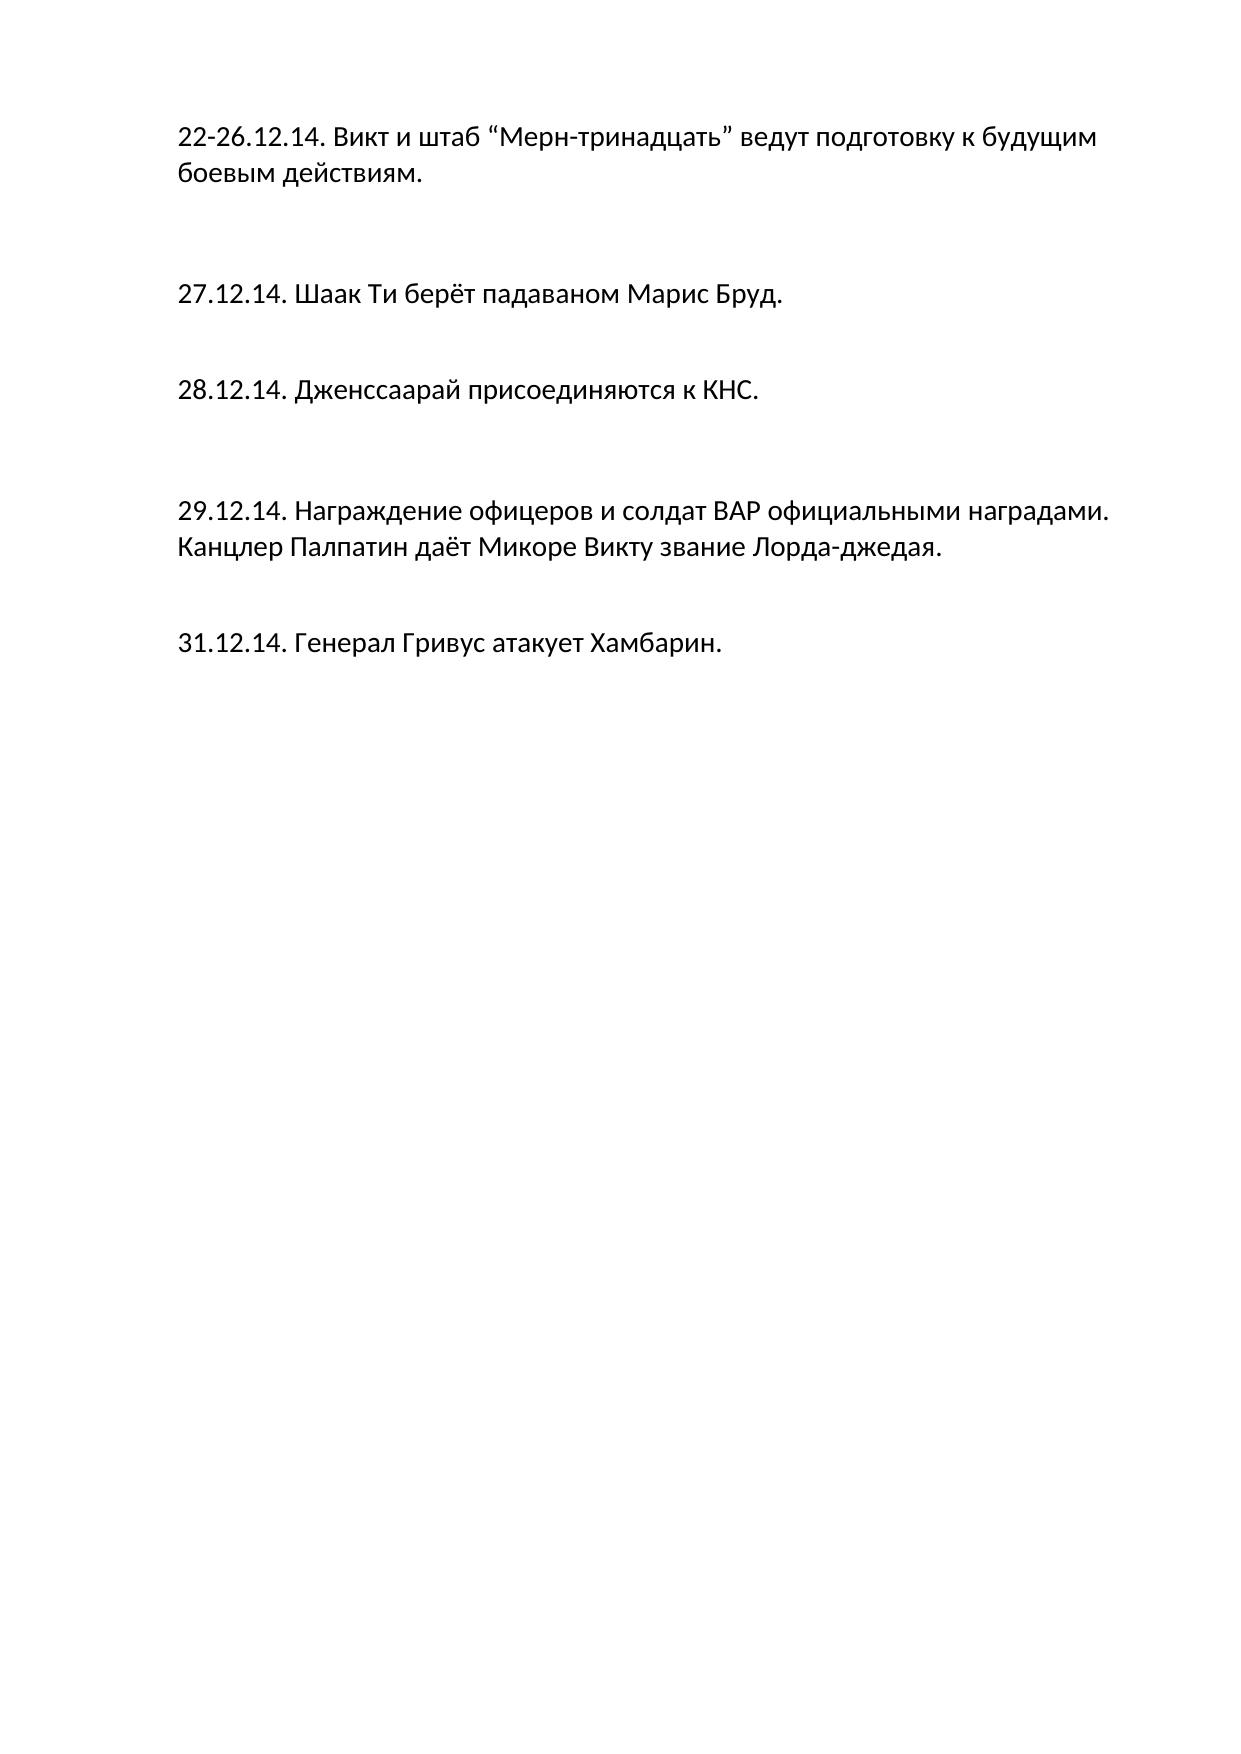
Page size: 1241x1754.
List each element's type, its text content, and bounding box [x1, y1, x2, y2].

text 22-26.12.14. Викт и штаб “Мерн-тринадцать” ведут подготовку к будущим боевым действиям. [177, 118, 1152, 189]
text 31.12.14. Генерал Гривус атакует Хамбарин. [177, 624, 1152, 660]
text 27.12.14. Шаак Ти берёт падаваном Марис Бруд. [177, 275, 1152, 311]
text 29.12.14. Награждение офицеров и солдат ВАР официальными наградами. Канцлер Палпатин даёт Микоре Викту звание Лорда-джедая. [177, 492, 1152, 564]
text 28.12.14. Дженссаарай присоединяются к КНС. [177, 371, 1152, 407]
